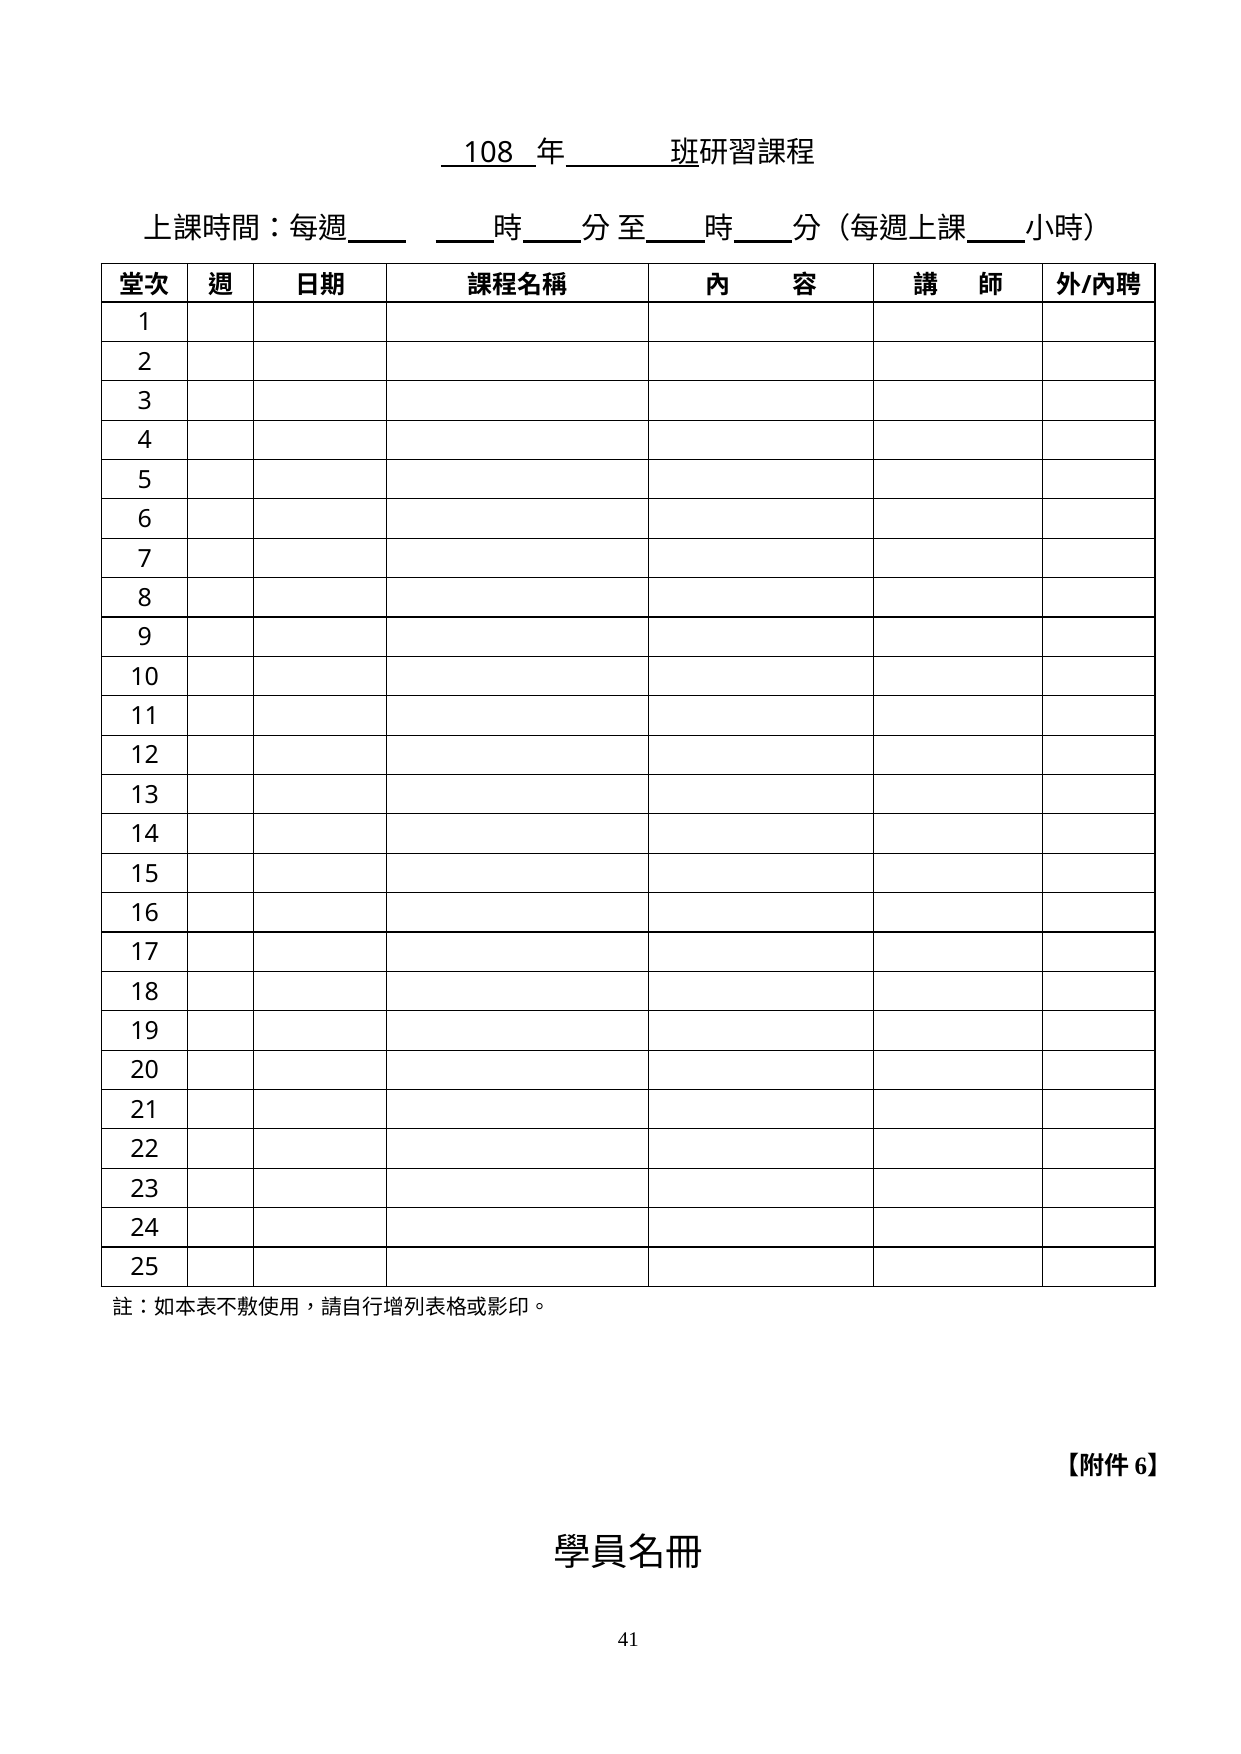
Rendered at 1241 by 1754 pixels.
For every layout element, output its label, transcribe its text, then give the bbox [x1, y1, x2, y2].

table_header 講 師 [874, 264, 1042, 301]
table_cell [387, 1169, 648, 1207]
table_cell [387, 657, 648, 695]
table_cell [649, 1011, 873, 1049]
table_cell [387, 539, 648, 577]
text 註：如本表不敷使用，請自行增列表格或影印。 [112, 1287, 1144, 1324]
table_cell [649, 421, 873, 459]
table_cell [874, 539, 1042, 577]
table_cell 1 [102, 303, 187, 341]
table_cell [188, 1090, 253, 1128]
table_cell [649, 854, 873, 892]
text 108 年 班研習課程 [112, 113, 1144, 188]
table_cell [649, 814, 873, 853]
table_cell [387, 618, 648, 656]
table_cell [188, 657, 253, 695]
table_cell [254, 539, 386, 577]
table_cell [1043, 854, 1154, 892]
table_cell [649, 303, 873, 341]
table_cell [874, 578, 1042, 616]
table_cell [188, 814, 253, 853]
table_cell [649, 618, 873, 656]
table_cell [254, 736, 386, 774]
table_cell 5 [102, 460, 187, 498]
table_cell [188, 933, 253, 971]
table_cell [254, 1169, 386, 1207]
table_cell [387, 933, 648, 971]
table_cell [649, 893, 873, 931]
table_cell [1043, 1051, 1154, 1089]
table_header 外/內聘 [1043, 264, 1154, 301]
table_cell [254, 1090, 386, 1128]
table_cell [649, 499, 873, 538]
table_cell [387, 696, 648, 734]
table_cell [254, 933, 386, 971]
table_header 日期 [254, 264, 386, 301]
table_cell 11 [102, 696, 187, 734]
table_cell [874, 421, 1042, 459]
table_cell [254, 421, 386, 459]
table_cell [254, 972, 386, 1010]
table_cell [188, 893, 253, 931]
table_cell [254, 775, 386, 813]
table_cell [254, 893, 386, 931]
table_cell [1043, 381, 1154, 419]
table_cell [1043, 657, 1154, 695]
table_cell [188, 736, 253, 774]
table_cell [1043, 539, 1154, 577]
table_cell [387, 303, 648, 341]
table_cell [188, 696, 253, 734]
table_cell 7 [102, 539, 187, 577]
table_cell [188, 854, 253, 892]
table_cell [1043, 814, 1154, 853]
table_cell [649, 736, 873, 774]
table_cell [1043, 1129, 1154, 1168]
table_cell [254, 303, 386, 341]
table_cell 13 [102, 775, 187, 813]
table_cell [874, 303, 1042, 341]
table_cell 18 [102, 972, 187, 1010]
table_cell [874, 657, 1042, 695]
table_cell 2 [102, 342, 187, 380]
table_cell [1043, 1208, 1154, 1246]
table_cell [649, 775, 873, 813]
table_cell 22 [102, 1129, 187, 1168]
table_cell [874, 933, 1042, 971]
table_cell [649, 933, 873, 971]
table_cell [874, 814, 1042, 853]
table_cell [874, 1169, 1042, 1207]
table_cell [1043, 421, 1154, 459]
table_cell [1043, 499, 1154, 538]
table_cell 10 [102, 657, 187, 695]
table_cell 20 [102, 1051, 187, 1089]
table_cell 9 [102, 618, 187, 656]
table_cell [874, 1129, 1042, 1168]
table_cell [874, 696, 1042, 734]
table_cell [874, 854, 1042, 892]
table_cell [188, 460, 253, 498]
table_cell [254, 1051, 386, 1089]
table_cell [254, 618, 386, 656]
table_cell 17 [102, 933, 187, 971]
table_cell [1043, 1011, 1154, 1049]
table_cell [874, 460, 1042, 498]
table_cell [649, 1248, 873, 1286]
table_cell 21 [102, 1090, 187, 1128]
table_cell [874, 1051, 1042, 1089]
table_cell [387, 1090, 648, 1128]
table_cell [1043, 893, 1154, 931]
table_cell [254, 1208, 386, 1246]
table_cell [649, 1169, 873, 1207]
table_cell [649, 578, 873, 616]
table_cell [188, 499, 253, 538]
table_cell 24 [102, 1208, 187, 1246]
table_cell 12 [102, 736, 187, 774]
table_cell [254, 460, 386, 498]
table_cell [254, 499, 386, 538]
text 學員名冊 [112, 1512, 1144, 1587]
table_cell [874, 972, 1042, 1010]
table_cell [188, 1208, 253, 1246]
table_cell 6 [102, 499, 187, 538]
table_cell [188, 539, 253, 577]
table_cell [188, 381, 253, 419]
table_cell 16 [102, 893, 187, 931]
table_cell 23 [102, 1169, 187, 1207]
table_cell [188, 342, 253, 380]
table_header 週 [188, 264, 253, 301]
table_cell [387, 342, 648, 380]
table_cell [874, 1090, 1042, 1128]
table_cell [387, 814, 648, 853]
table_cell [649, 1090, 873, 1128]
table_cell [387, 1208, 648, 1246]
table_cell [649, 342, 873, 380]
table_cell [188, 1129, 253, 1168]
table_cell [649, 972, 873, 1010]
table_cell [1043, 775, 1154, 813]
table_cell [254, 696, 386, 734]
table_cell [387, 736, 648, 774]
table_header 內 容 [649, 264, 873, 301]
table_cell [874, 381, 1042, 419]
table_cell [1043, 1090, 1154, 1128]
table_cell [649, 381, 873, 419]
table_cell [387, 972, 648, 1010]
table_cell [254, 1248, 386, 1286]
table_cell [254, 657, 386, 695]
table_cell [649, 460, 873, 498]
table_cell 14 [102, 814, 187, 853]
table_cell [874, 775, 1042, 813]
table_cell [254, 814, 386, 853]
table_cell [188, 618, 253, 656]
table_cell [387, 854, 648, 892]
table_cell [254, 342, 386, 380]
table_cell [387, 578, 648, 616]
table_cell [387, 775, 648, 813]
table_cell [188, 1248, 253, 1286]
table_cell [874, 499, 1042, 538]
table_cell [387, 1051, 648, 1089]
table_cell [188, 972, 253, 1010]
table_cell 19 [102, 1011, 187, 1049]
table_cell [254, 578, 386, 616]
table_cell [874, 893, 1042, 931]
table_cell [1043, 972, 1154, 1010]
table_cell [1043, 933, 1154, 971]
table_cell [1043, 1248, 1154, 1286]
table_cell [387, 1129, 648, 1168]
table_cell [188, 1011, 253, 1049]
table_cell [1043, 303, 1154, 341]
table_header 課程名稱 [387, 264, 648, 301]
table_cell [188, 421, 253, 459]
table_cell [874, 618, 1042, 656]
table_cell 25 [102, 1248, 187, 1286]
table_cell 3 [102, 381, 187, 419]
table_cell 4 [102, 421, 187, 459]
table_cell [387, 893, 648, 931]
table_cell [188, 775, 253, 813]
table_header 堂次 [102, 264, 187, 301]
table_cell [1043, 1169, 1154, 1207]
table_cell [254, 1129, 386, 1168]
table_cell [254, 854, 386, 892]
table_cell [188, 303, 253, 341]
table_cell [649, 539, 873, 577]
table_cell 15 [102, 854, 187, 892]
table_cell [874, 1208, 1042, 1246]
table_cell [387, 460, 648, 498]
table_cell [188, 578, 253, 616]
table_cell [874, 1248, 1042, 1286]
table_cell [649, 696, 873, 734]
table_cell [387, 1011, 648, 1049]
table_cell 8 [102, 578, 187, 616]
table_cell [1043, 736, 1154, 774]
table_cell [387, 1248, 648, 1286]
table_cell [874, 736, 1042, 774]
table_cell [649, 657, 873, 695]
table_cell [874, 342, 1042, 380]
table_cell [1043, 578, 1154, 616]
table_cell [1043, 696, 1154, 734]
table_cell [254, 381, 386, 419]
table_cell [387, 421, 648, 459]
table_cell [649, 1208, 873, 1246]
table_cell [1043, 618, 1154, 656]
table_cell [254, 1011, 386, 1049]
table_cell [649, 1129, 873, 1168]
table_cell [188, 1051, 253, 1089]
table_cell [188, 1169, 253, 1207]
table_cell [874, 1011, 1042, 1049]
table_cell [649, 1051, 873, 1089]
table_cell [387, 499, 648, 538]
table_cell [1043, 342, 1154, 380]
table_cell [1043, 460, 1154, 498]
table_cell [387, 381, 648, 419]
text 上課時間：每週 時 分 至 時 分（每週上課 小時） [112, 188, 1144, 263]
